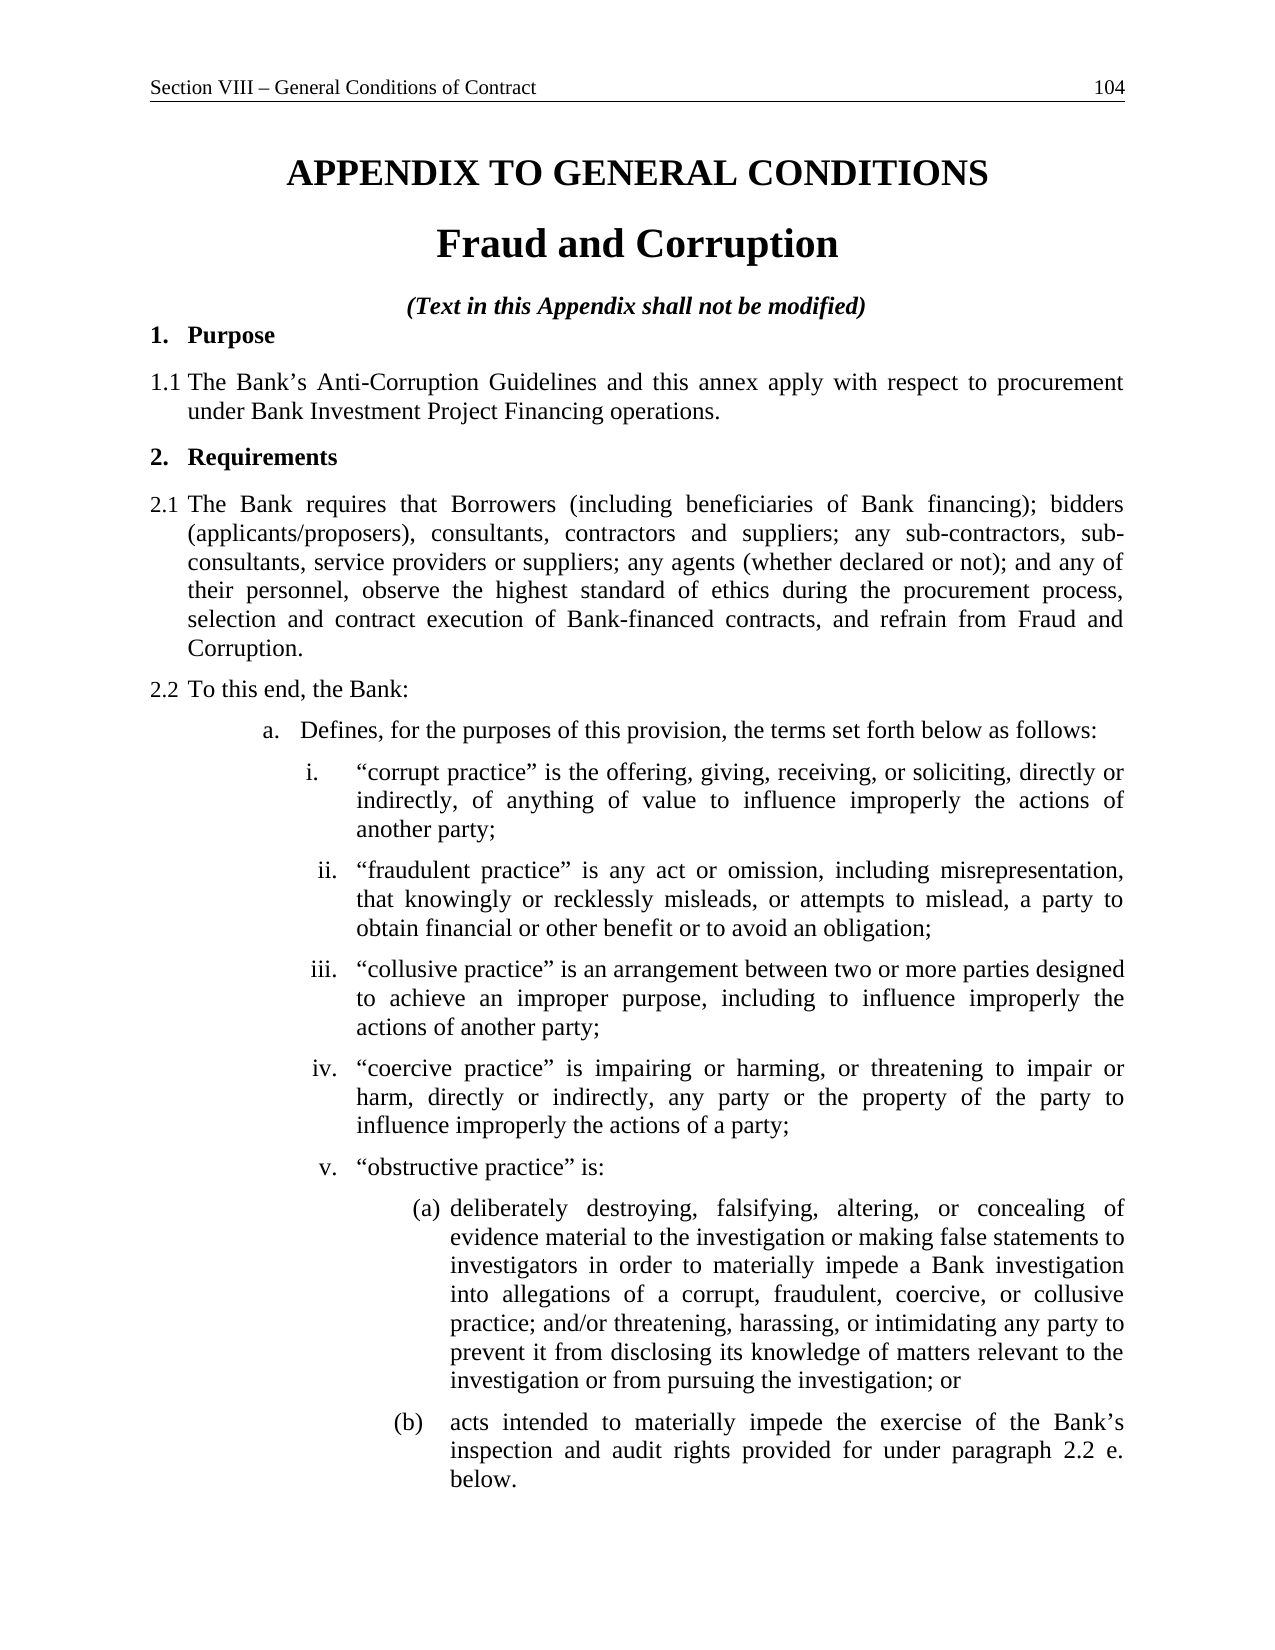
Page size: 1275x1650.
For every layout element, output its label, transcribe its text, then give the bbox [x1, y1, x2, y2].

list The Bank’s Anti-Corruption Guidelines and this annex apply with respect to procurement under Bank Investment Project Financing operations. [150, 367, 1125, 425]
list Requirements [150, 442, 1125, 470]
text Fraud and Corruption [150, 218, 1125, 266]
list “fraudulent practice” is any act or omission, including misrepresentation, that knowingly or recklessly misleads, or attempts to mislead, a party to obtain financial or other benefit or to avoid an obligation; [337, 856, 1125, 942]
list To this end, the Bank: [150, 674, 1125, 703]
list “obstructive practice” is: [337, 1152, 1125, 1181]
list “corrupt practice” is the offering, giving, receiving, or soliciting, directly or indirectly, of anything of value to influence improperly the actions of another party; [319, 757, 1125, 843]
list Purpose [150, 320, 1125, 348]
list “coercive practice” is impairing or harming, or threatening to impair or harm, directly or indirectly, any party or the property of the party to influence improperly the actions of a party; [337, 1053, 1125, 1139]
text (Text in this Appendix shall not be modified) [150, 291, 1125, 320]
list The Bank requires that Borrowers (including beneficiaries of Bank financing); bidders (applicants/proposers), consultants, contractors and suppliers; any sub-contractors, sub-consultants, service providers or suppliers; any agents (whether declared or not); and any of their personnel, observe the highest standard of ethics during the procurement process, selection and contract execution of Bank-financed contracts, and refrain from Fraud and Corruption. [150, 489, 1125, 662]
list “collusive practice” is an arrangement between two or more parties designed to achieve an improper purpose, including to influence improperly the actions of another party; [337, 954, 1125, 1041]
list deliberately destroying, falsifying, altering, or concealing of evidence material to the investigation or making false statements to investigators in order to materially impede a Bank investigation into allegations of a corrupt, fraudulent, coercive, or collusive practice; and/or threatening, harassing, or intimidating any party to prevent it from disclosing its knowledge of matters relevant to the investigation or from pursuing the investigation; or [412, 1193, 1125, 1394]
list Defines, for the purposes of this provision, the terms set forth below as follows: [262, 716, 1125, 744]
list acts intended to materially impede the exercise of the Bank’s inspection and audit rights provided for under paragraph 2.2 e. below. [394, 1407, 1125, 1493]
text APPENDIX TO GENERAL CONDITIONS [150, 150, 1125, 193]
